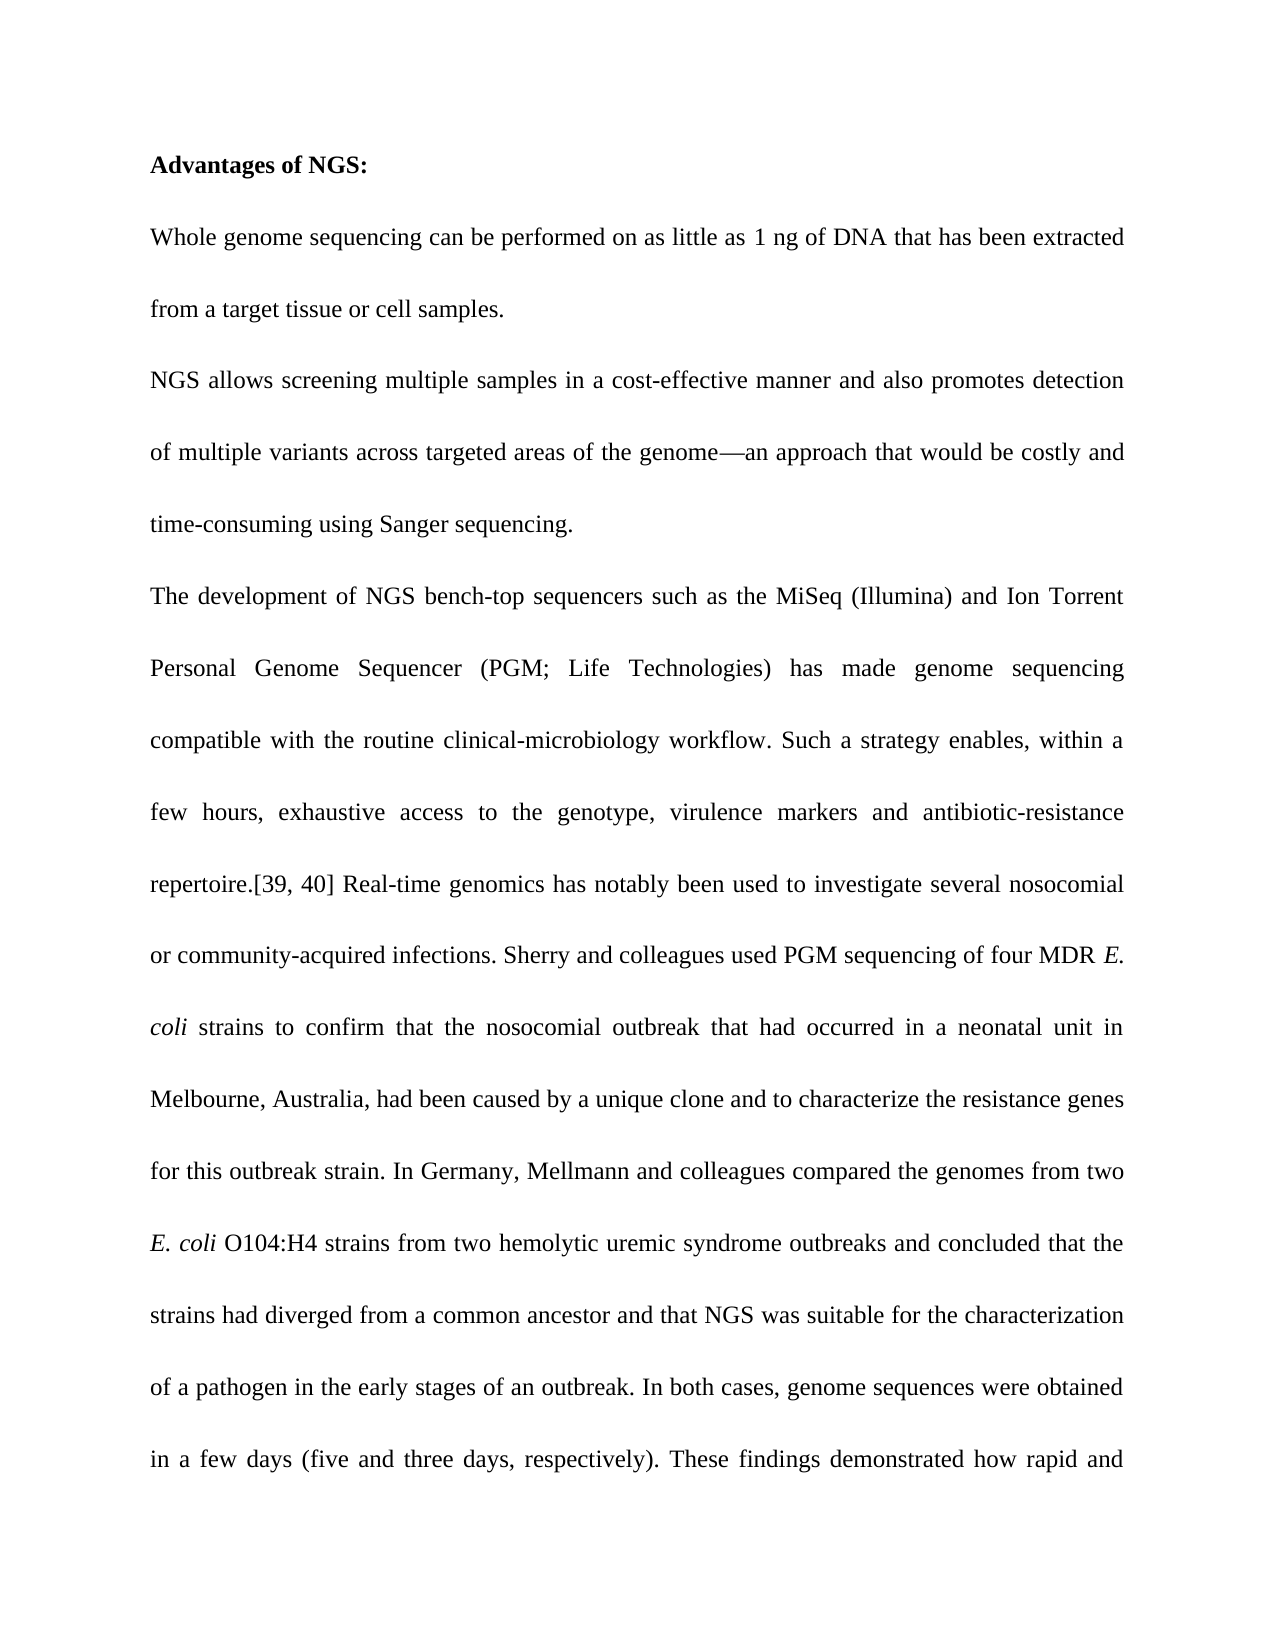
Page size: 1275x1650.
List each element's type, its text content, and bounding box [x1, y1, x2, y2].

text NGS allows screening multiple samples in a cost-effective manner and also promotes detection of multiple variants across targeted areas of the genome—an approach that would be costly and time-consuming using Sanger sequencing. [150, 366, 1125, 538]
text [150, 581, 1125, 1472]
text Whole genome sequencing can be performed on as little as 1 ng of DNA that has been extracted from a target tissue or cell samples. [150, 222, 1125, 322]
text Advantages of NGS: [150, 150, 1125, 179]
